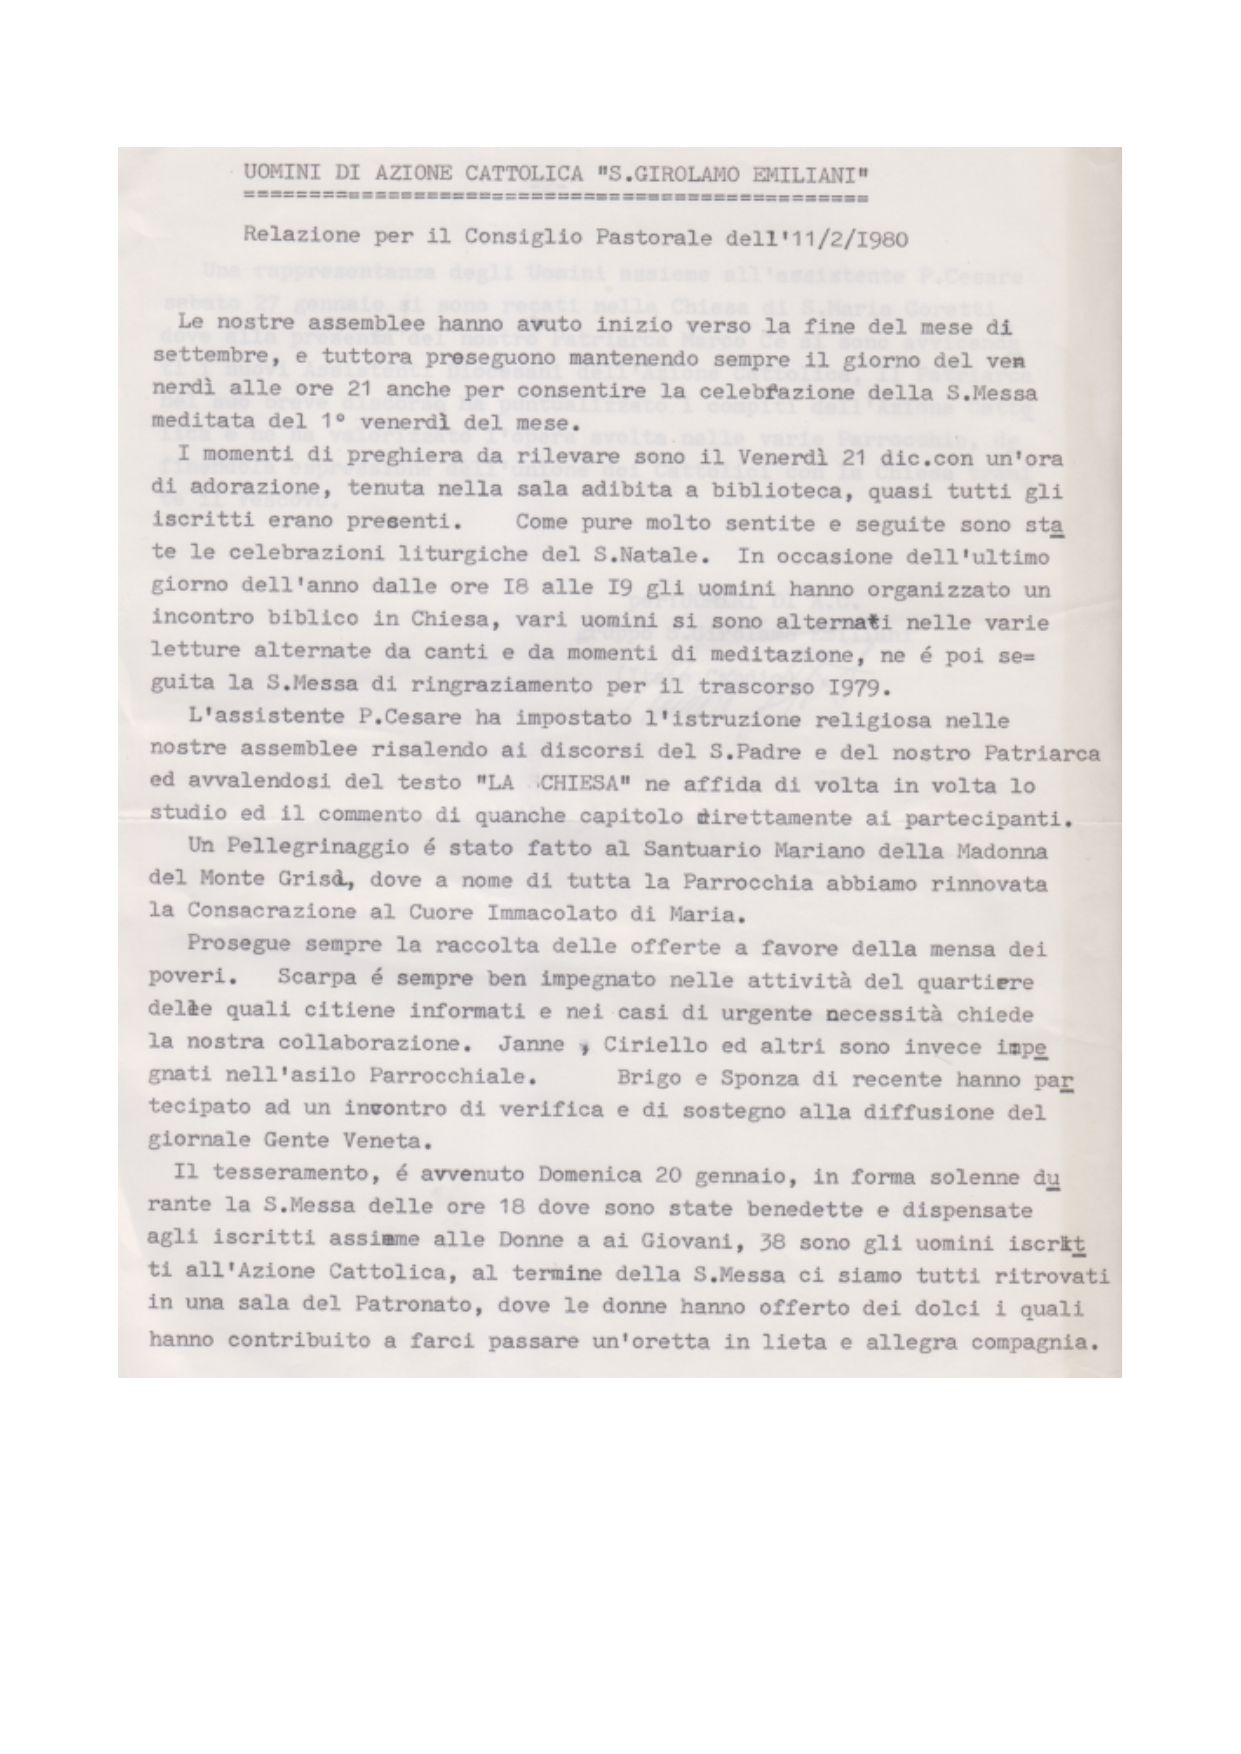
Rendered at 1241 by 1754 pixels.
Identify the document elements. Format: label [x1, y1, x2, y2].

picture [118, 147, 1123, 1378]
